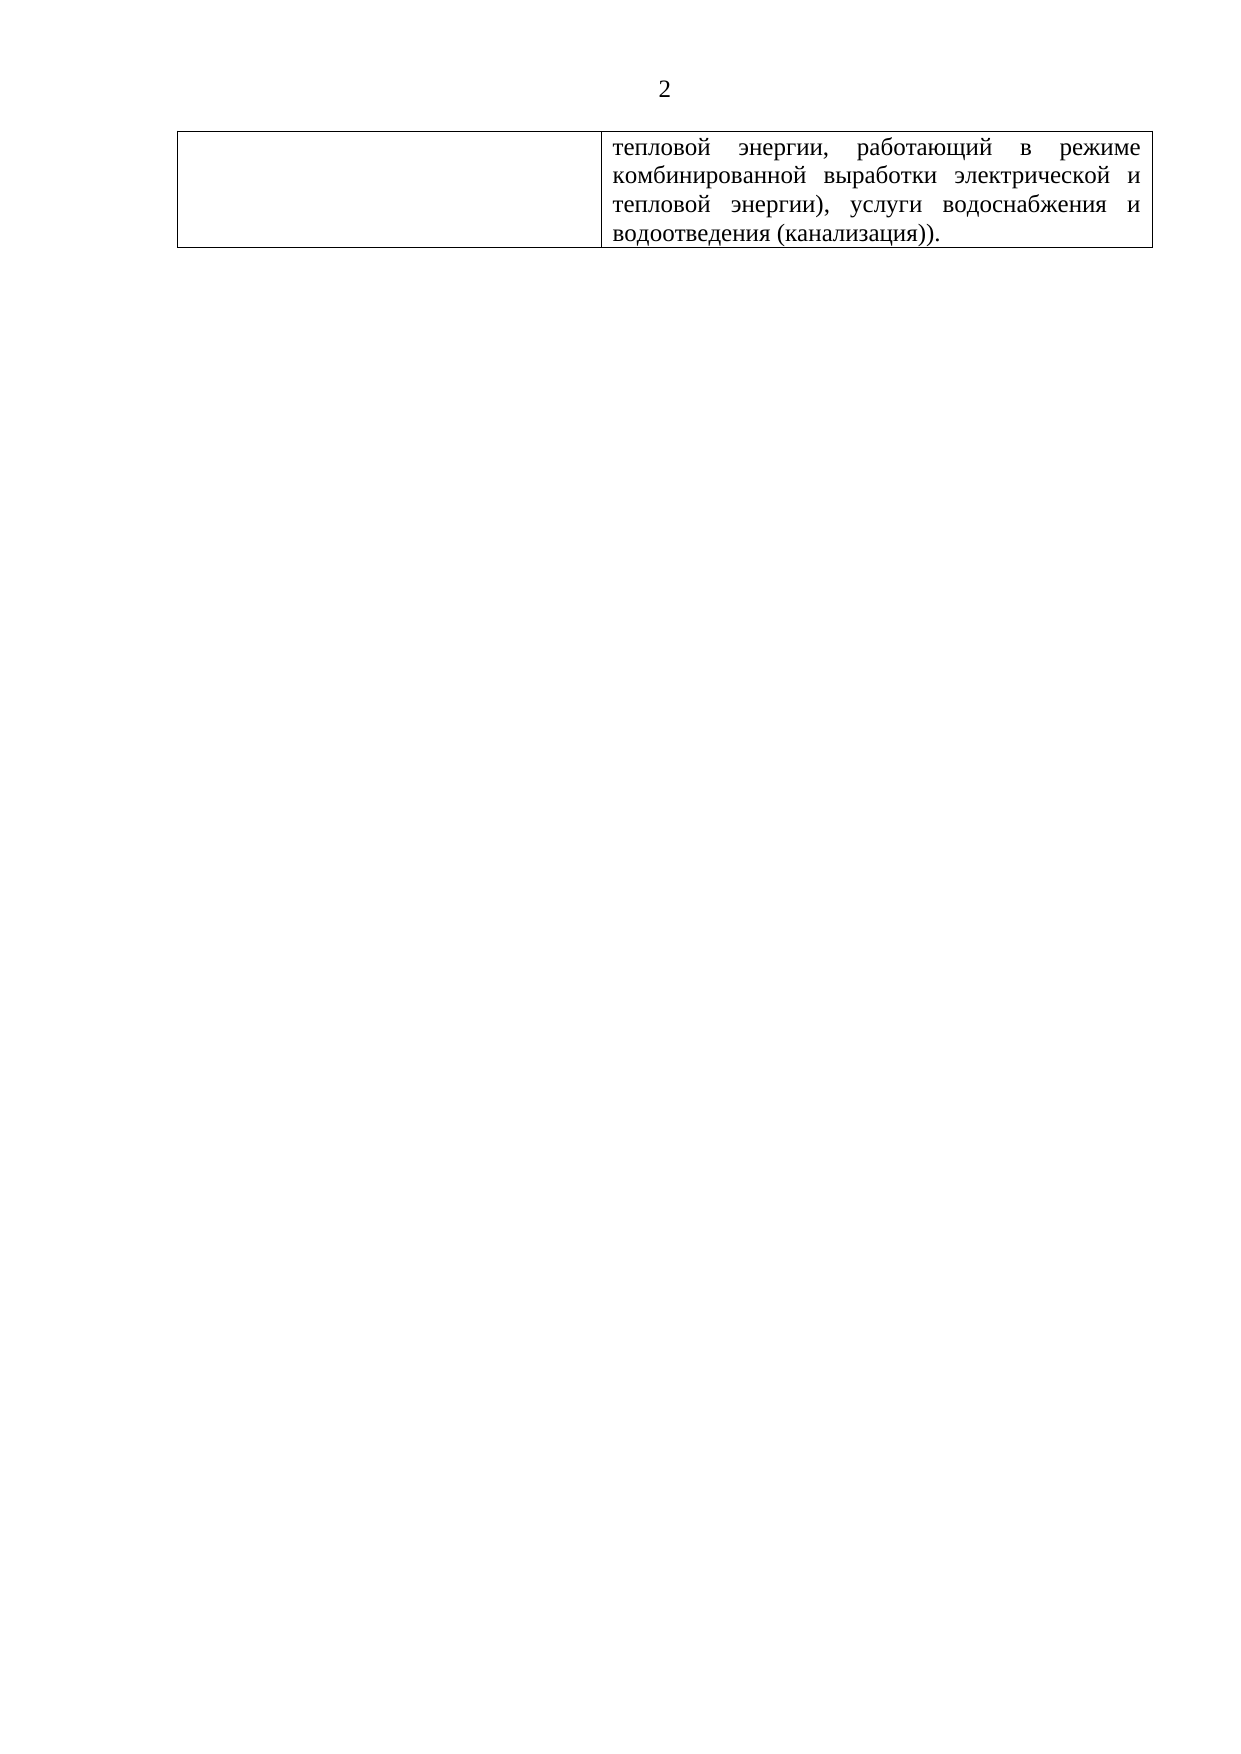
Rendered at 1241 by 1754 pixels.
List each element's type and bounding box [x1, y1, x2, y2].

table_cell [602, 132, 1152, 247]
table_cell [178, 132, 601, 247]
